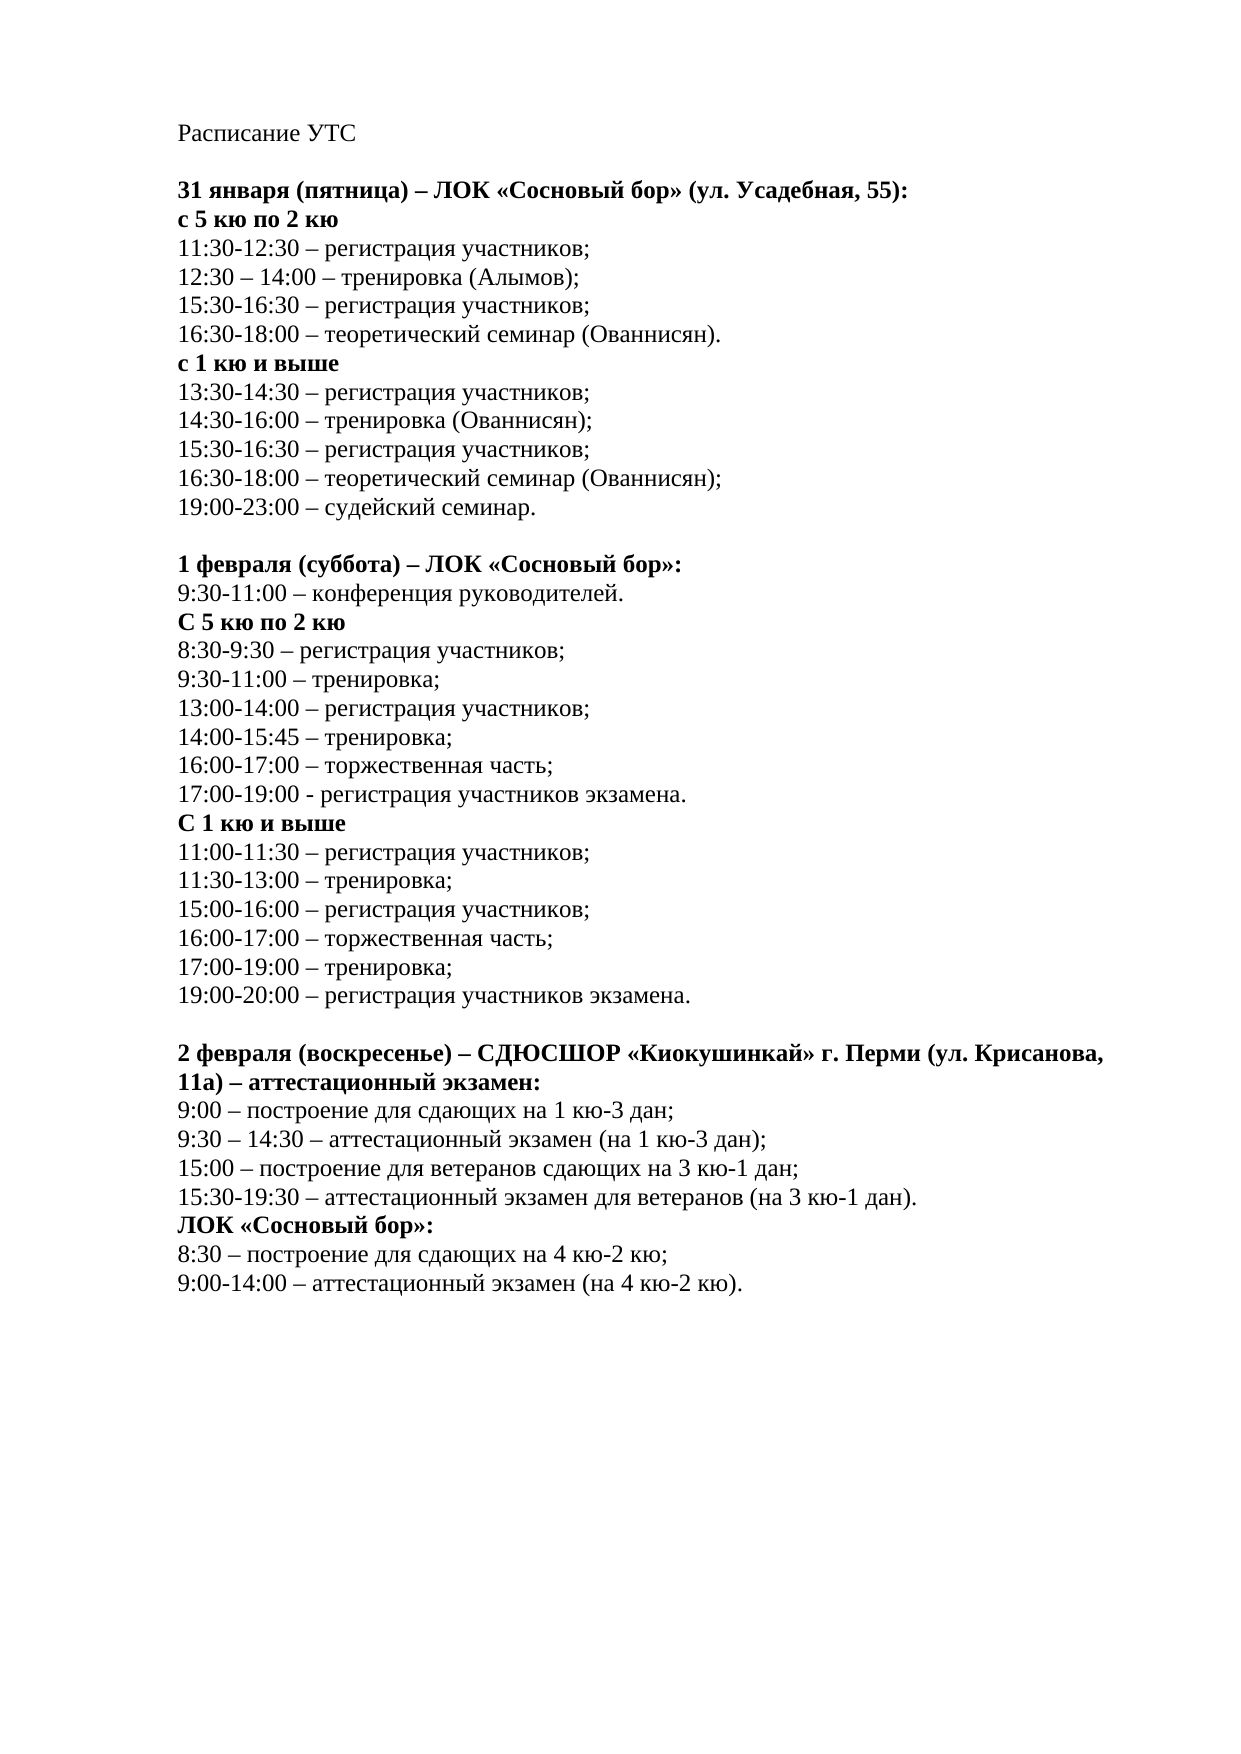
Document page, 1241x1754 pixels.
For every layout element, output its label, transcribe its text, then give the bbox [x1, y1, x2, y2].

text 2 февраля (воскресенье) – СДЮСШОР «Киокушинкай» г. Перми (ул. Крисанова, 11а) – аттестационный экзамен: [177, 1038, 1152, 1096]
text с 5 кю по 2 кю [177, 204, 1152, 233]
text 17:00-19:00 - регистрация участников экзамена. [177, 779, 1152, 808]
text С 1 кю и выше [177, 808, 1152, 837]
text Расписание УТС [177, 118, 1152, 147]
text с 1 кю и выше [177, 348, 1152, 377]
text 16:00-17:00 – торжественная часть; [177, 923, 1152, 952]
text 15:00-16:00 – регистрация участников; [177, 894, 1152, 923]
text 1 февраля (суббота) – ЛОК «Сосновый бор»: [177, 549, 1152, 578]
text 15:30-19:30 – аттестационный экзамен для ветеранов (на 3 кю-1 дан). [177, 1182, 1152, 1211]
text 16:30-18:00 – теоретический семинар (Ованнисян); [177, 463, 1152, 492]
text 9:30-11:00 – тренировка; [177, 664, 1152, 693]
text 15:00 – построение для ветеранов сдающих на 3 кю-1 дан; [177, 1153, 1152, 1182]
text 9:00 – построение для сдающих на 1 кю-3 дан; [177, 1096, 1152, 1124]
text 13:30-14:30 – регистрация участников; [177, 377, 1152, 406]
text 8:30 – построение для сдающих на 4 кю-2 кю; [177, 1239, 1152, 1268]
text 11:00-11:30 – регистрация участников; [177, 837, 1152, 866]
text 11:30-13:00 – тренировка; [177, 866, 1152, 894]
text ЛОК «Сосновый бор»: [177, 1211, 1152, 1239]
text 15:30-16:30 – регистрация участников; [177, 291, 1152, 319]
text 9:30-11:00 – конференция руководителей. [177, 578, 1152, 607]
text 31 января (пятница) – ЛОК «Сосновый бор» (ул. Усадебная, 55): [177, 176, 1152, 204]
text 14:30-16:00 – тренировка (Ованнисян); [177, 406, 1152, 434]
text 9:30 – 14:30 – аттестационный экзамен (на 1 кю-3 дан); [177, 1124, 1152, 1153]
text 17:00-19:00 – тренировка; [177, 952, 1152, 981]
text 8:30-9:30 – регистрация участников; [177, 636, 1152, 664]
text 11:30-12:30 – регистрация участников; [177, 233, 1152, 262]
text 12:30 – 14:00 – тренировка (Алымов); [177, 262, 1152, 291]
text 13:00-14:00 – регистрация участников; [177, 693, 1152, 722]
text 19:00-23:00 – судейский семинар. [177, 492, 1152, 521]
text 16:30-18:00 – теоретический семинар (Ованнисян). [177, 319, 1152, 348]
text 16:00-17:00 – торжественная часть; [177, 751, 1152, 779]
text 14:00-15:45 – тренировка; [177, 722, 1152, 751]
text 9:00-14:00 – аттестационный экзамен (на 4 кю-2 кю). [177, 1268, 1152, 1297]
text 19:00-20:00 – регистрация участников экзамена. [177, 981, 1152, 1009]
text 15:30-16:30 – регистрация участников; [177, 434, 1152, 463]
text С 5 кю по 2 кю [177, 607, 1152, 636]
